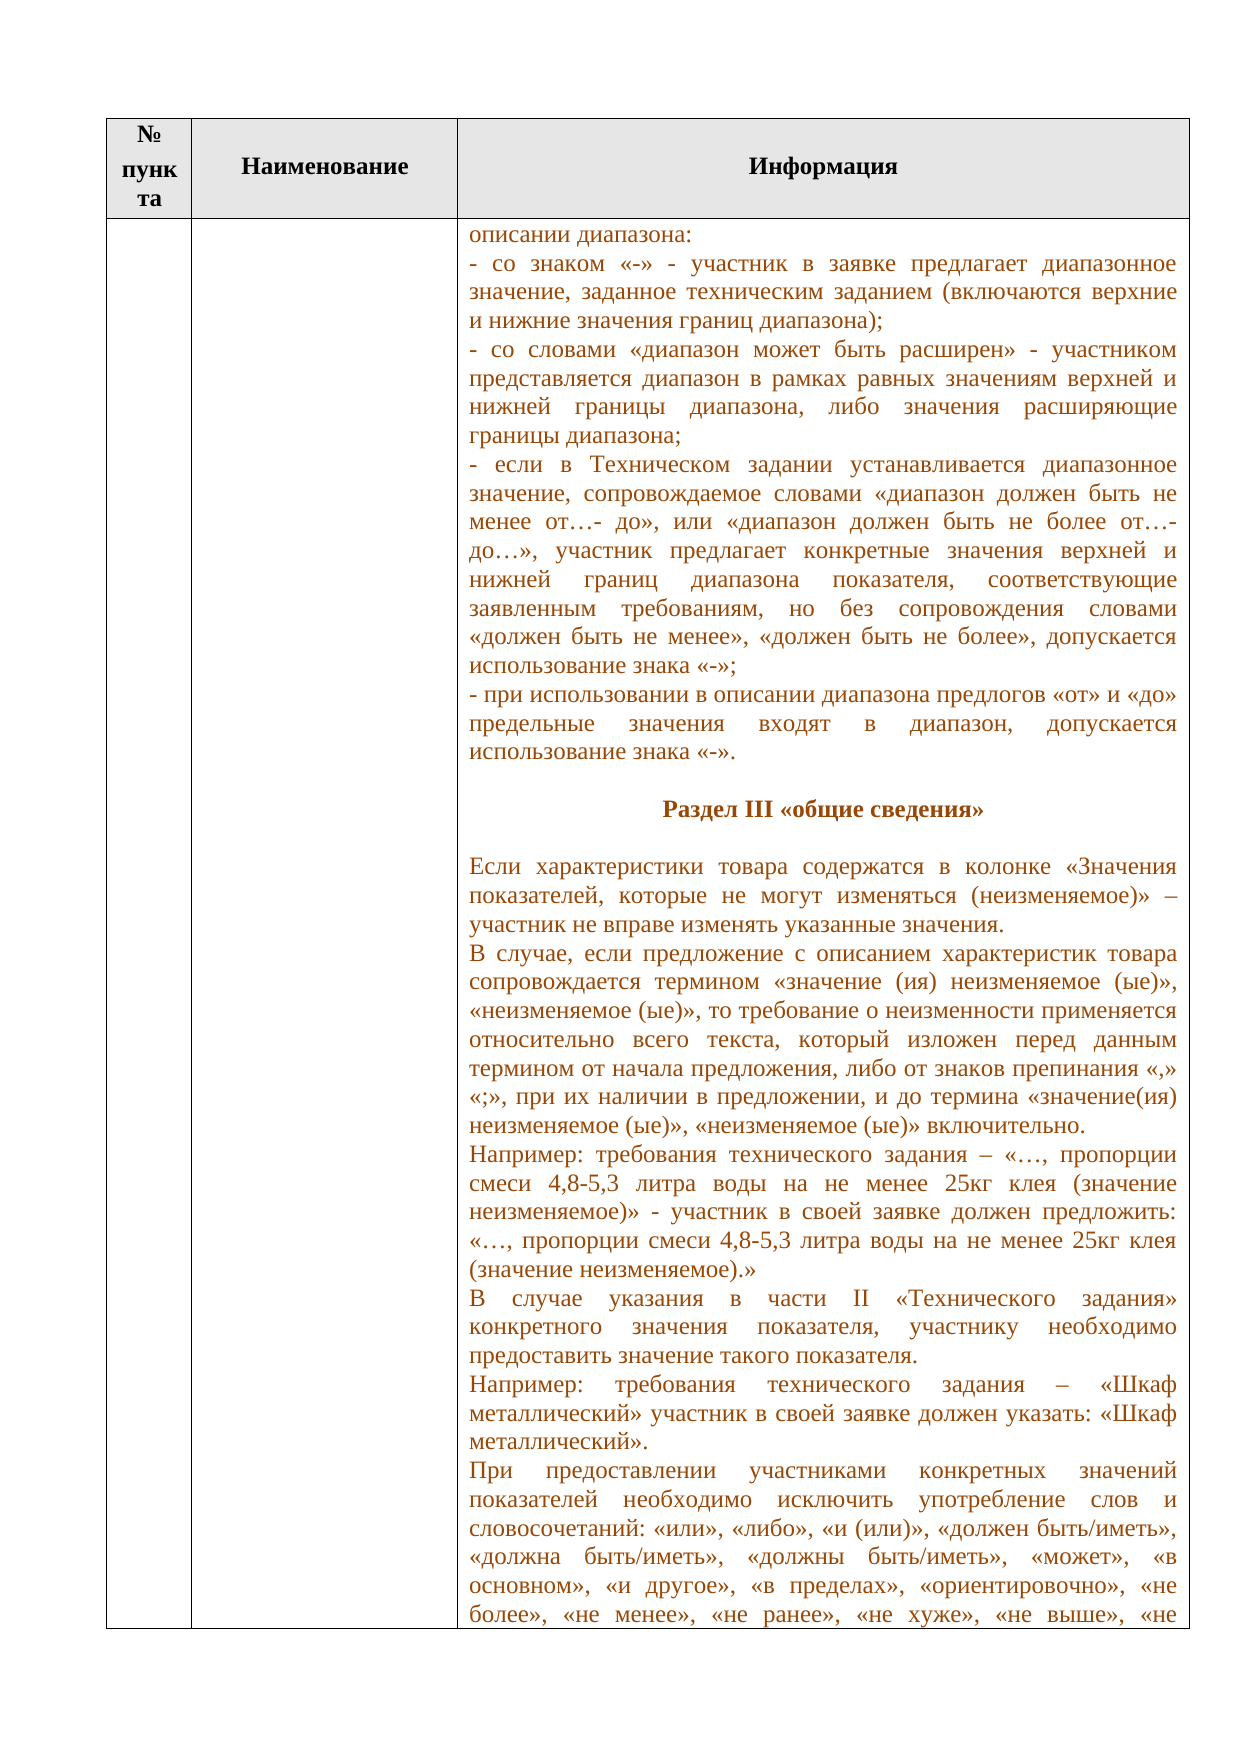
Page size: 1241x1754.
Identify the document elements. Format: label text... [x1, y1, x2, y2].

table_header Наименование [192, 119, 457, 218]
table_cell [458, 219, 1189, 1628]
table_header № пункта [107, 119, 191, 218]
table_header Информация [458, 119, 1189, 218]
table_cell [107, 219, 191, 1628]
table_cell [192, 219, 457, 1628]
